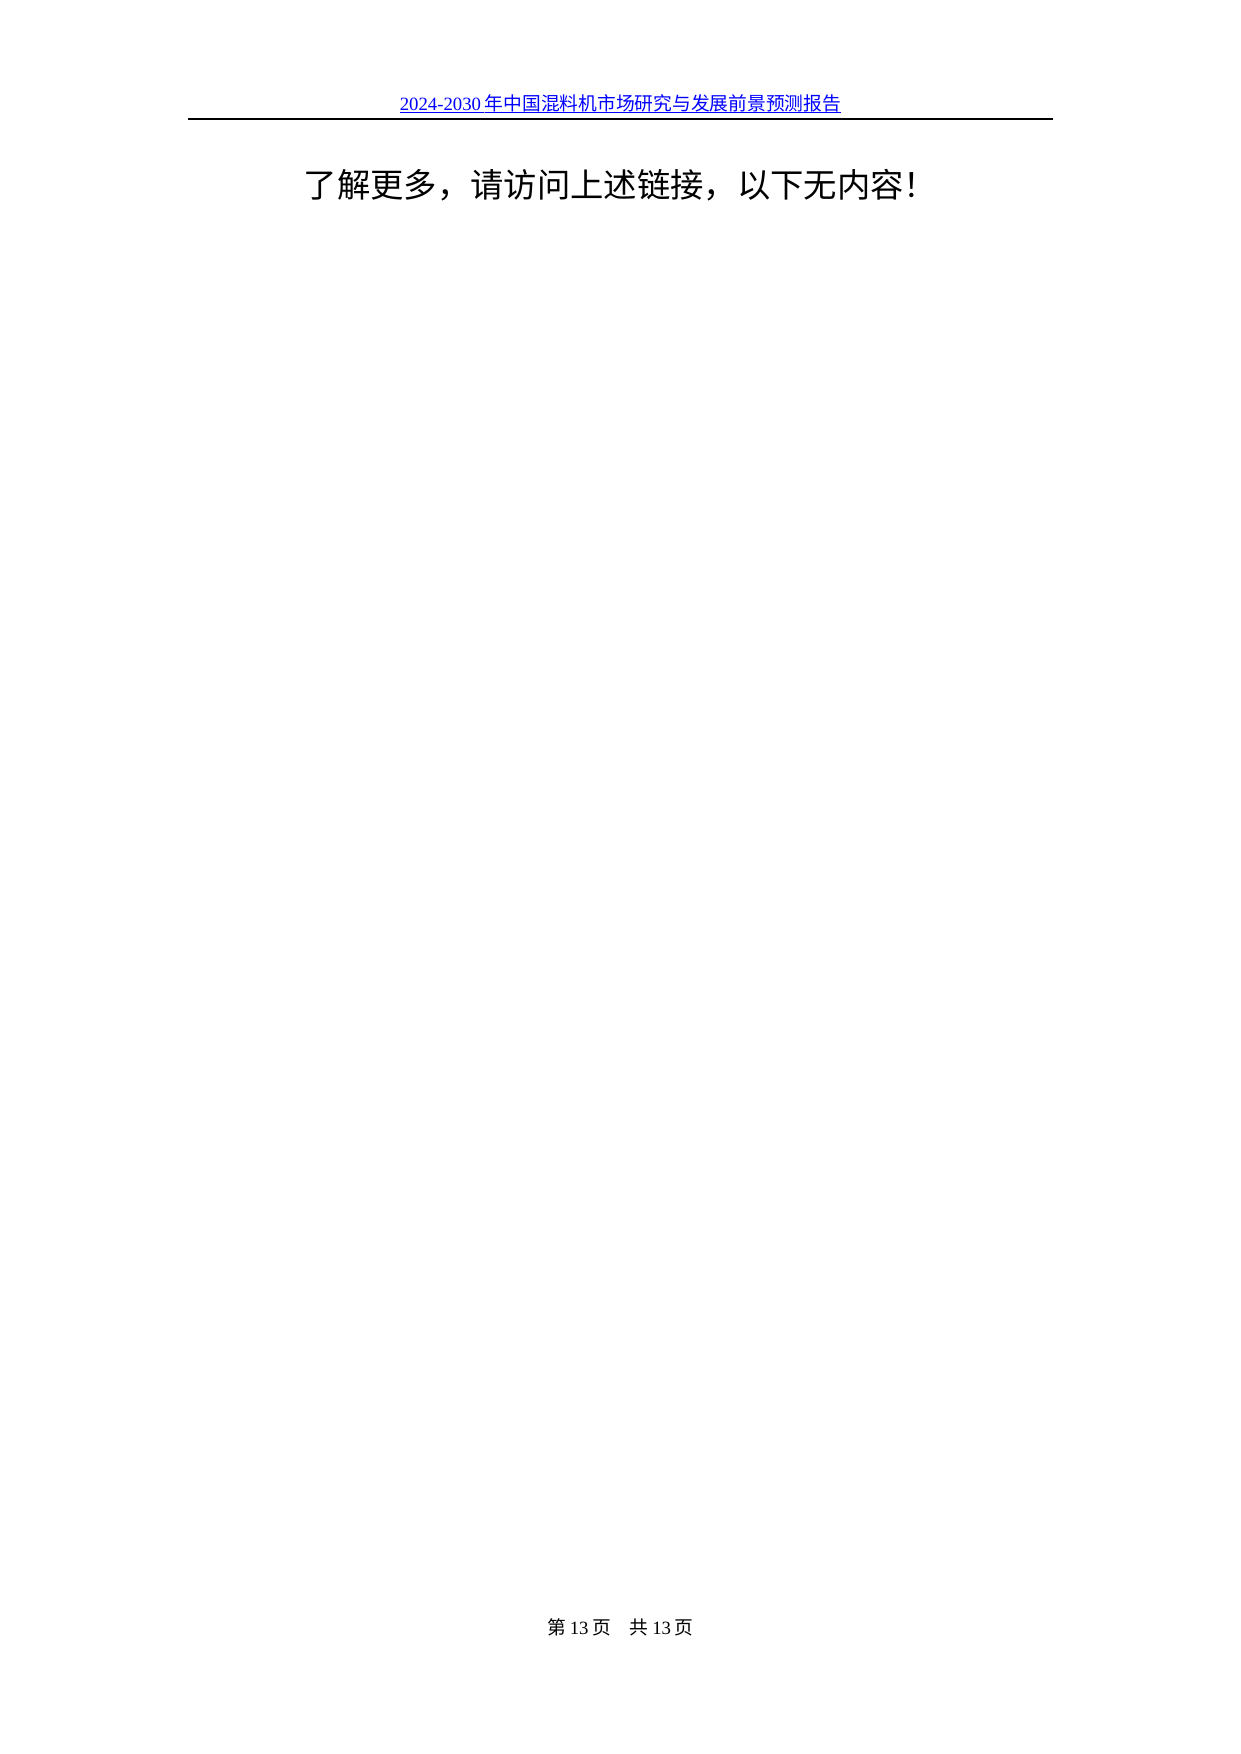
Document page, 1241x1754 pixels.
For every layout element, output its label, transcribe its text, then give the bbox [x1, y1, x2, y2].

title 了解更多，请访问上述链接，以下无内容！ [187, 150, 1053, 215]
